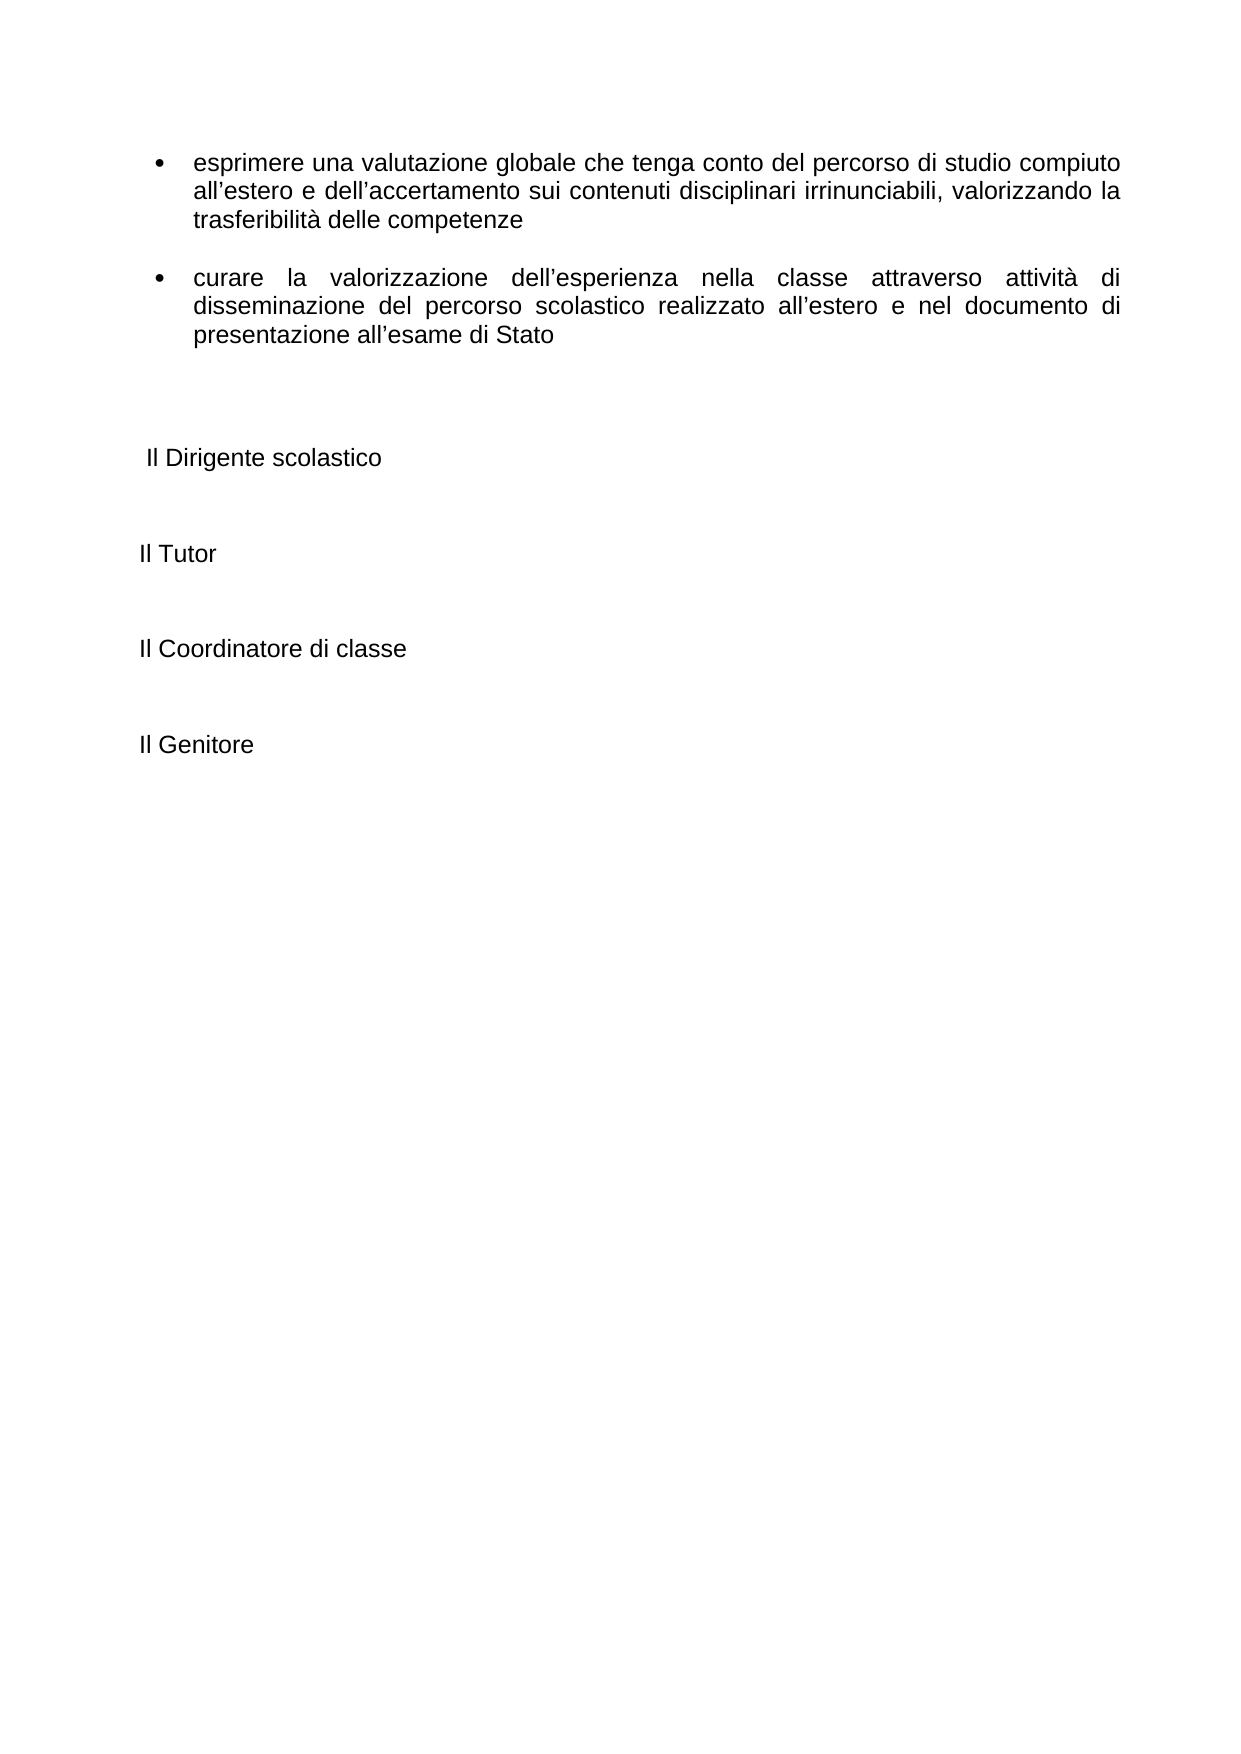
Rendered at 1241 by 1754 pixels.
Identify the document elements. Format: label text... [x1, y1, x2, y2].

text Il Coordinatore di classe [118, 634, 1122, 663]
text Il Genitore [118, 730, 1122, 758]
text Il Dirigente scolastico [118, 443, 1122, 472]
list esprimere una valutazione globale che tenga conto del percorso di studio compiuto all’estero e dell’accertamento sui contenuti disciplinari irrinunciabili, valorizzando la trasferibilità delle competenze [156, 148, 1122, 234]
text Il Tutor [118, 539, 1122, 568]
list curare la valorizzazione dell’esperienza nella classe attraverso attività di disseminazione del percorso scolastico realizzato all’estero e nel documento di presentazione all’esame di Stato [156, 263, 1122, 349]
